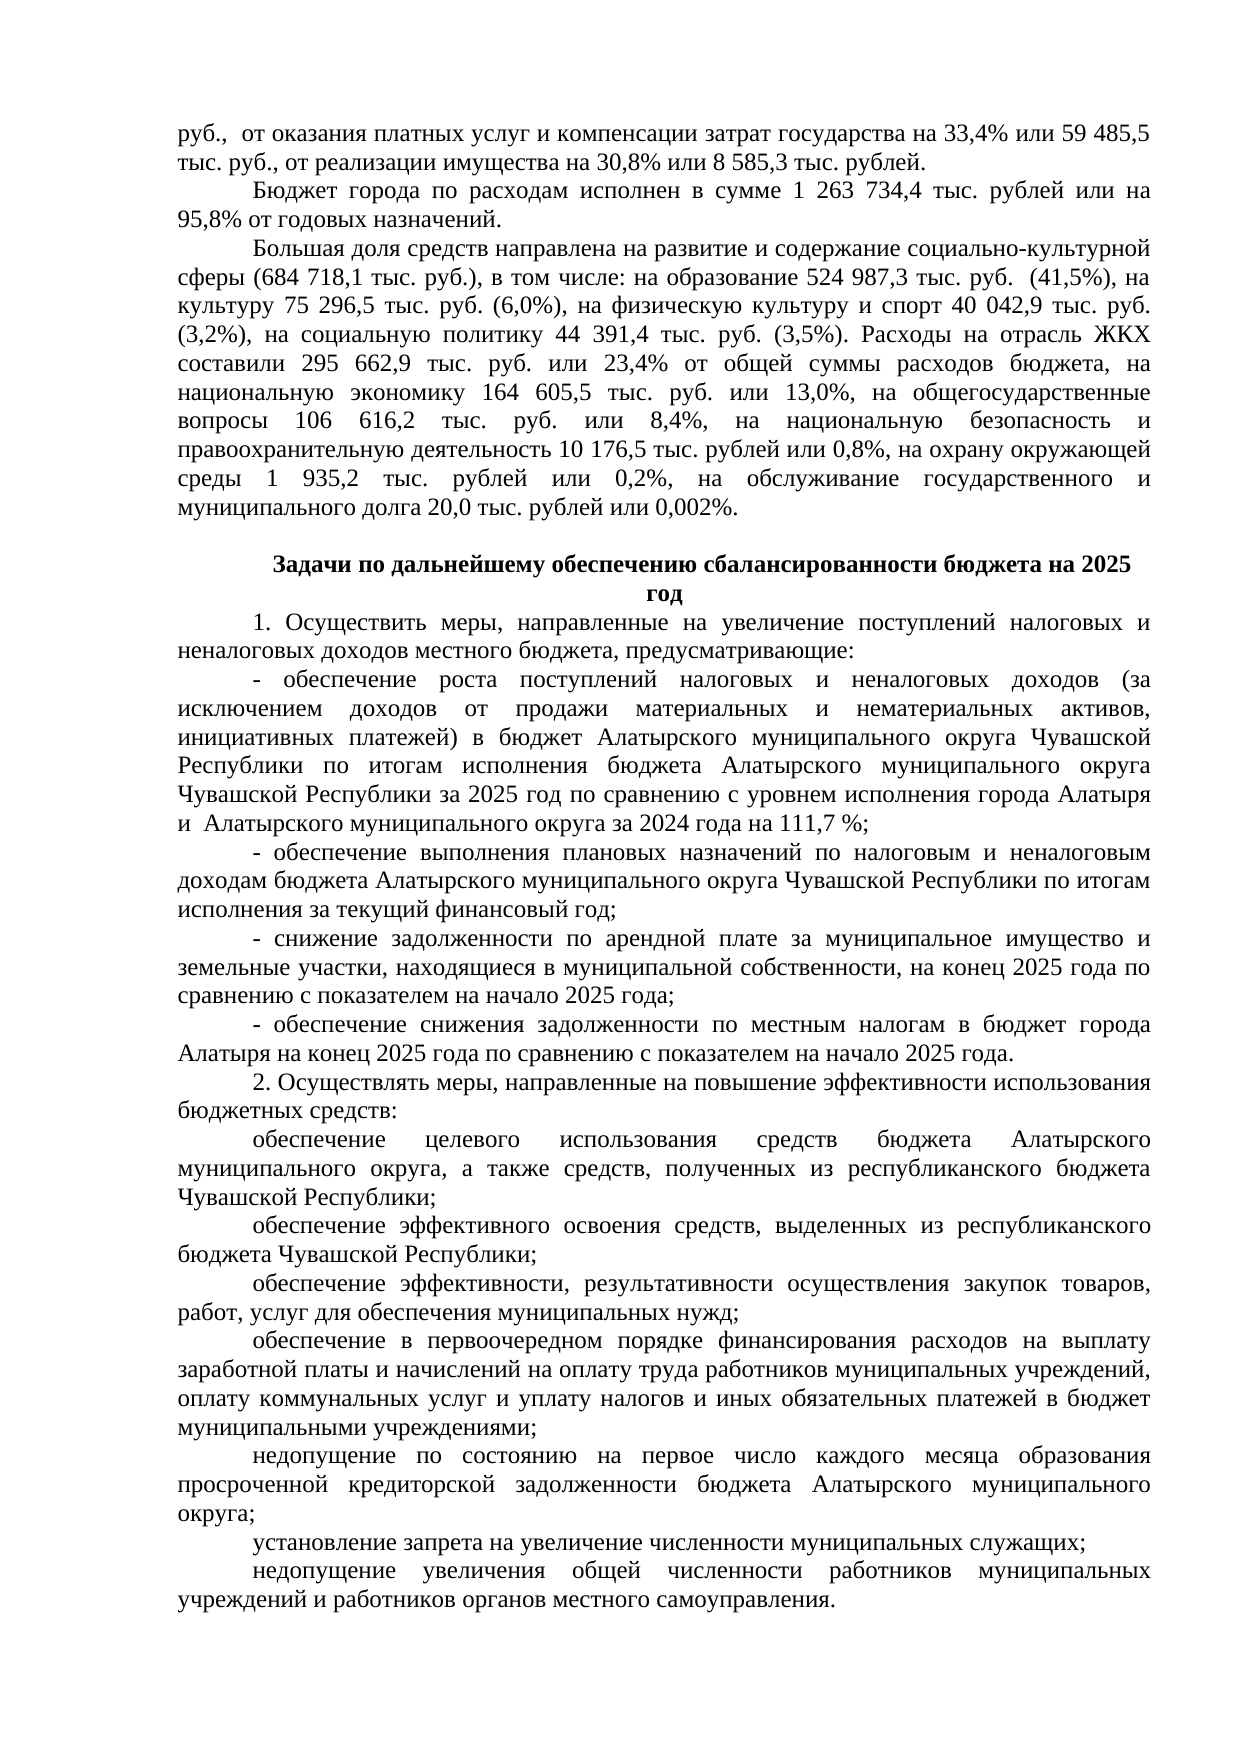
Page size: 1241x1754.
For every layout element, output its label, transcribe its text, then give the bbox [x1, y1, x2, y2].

text 2. Осуществлять меры, направленные на повышение эффективности использования бюджетных средств: [177, 1067, 1152, 1124]
text - обеспечение снижения задолженности по местным налогам в бюджет города Алатыря на конец 2025 года по сравнению с показателем на начало 2025 года. [177, 1009, 1152, 1067]
text - обеспечение роста поступлений налоговых и неналоговых доходов (за исключением доходов от продажи материальных и нематериальных активов, инициативных платежей) в бюджет Алатырского муниципального округа Чувашской Республики по итогам исполнения бюджета Алатырского муниципального округа Чувашской Республики за 2025 год по сравнению с уровнем исполнения города Алатыря и Алатырского муниципального округа за 2024 года на 111,7 %; [177, 664, 1152, 837]
text установление запрета на увеличение численности муниципальных служащих; [177, 1527, 1152, 1556]
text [177, 118, 1152, 176]
text недопущение по состоянию на первое число каждого месяца образования просроченной кредиторской задолженности бюджета Алатырского муниципального округа; [177, 1441, 1152, 1527]
text обеспечение эффективного освоения средств, выделенных из республиканского бюджета Чувашской Республики; [177, 1211, 1152, 1268]
text - снижение задолженности по арендной плате за муниципальное имущество и земельные участки, находящиеся в муниципальной собственности, на конец 2025 года по сравнению с показателем на начало 2025 года; [177, 923, 1152, 1009]
text обеспечение в первоочередном порядке финансирования расходов на выплату заработной платы и начислений на оплату труда работников муниципальных учреждений, оплату коммунальных услуг и уплату налогов и иных обязательных платежей в бюджет муниципальными учреждениями; [177, 1326, 1152, 1441]
text недопущение увеличения общей численности работников муниципальных учреждений и работников органов местного самоуправления. [177, 1556, 1152, 1613]
text - обеспечение выполнения плановых назначений по налоговым и неналоговым доходам бюджета Алатырского муниципального округа Чувашской Республики по итогам исполнения за текущий финансовый год; [177, 837, 1152, 923]
text 1. Осуществить меры, направленные на увеличение поступлений налоговых и неналоговых доходов местного бюджета, предусматривающие: [177, 607, 1152, 664]
text Задачи по дальнейшему обеспечению сбалансированности бюджета на 2025 год [177, 549, 1152, 607]
text обеспечение целевого использования средств бюджета Алатырского муниципального округа, а также средств, полученных из республиканского бюджета Чувашской Республики; [177, 1124, 1152, 1211]
text Большая доля средств направлена на развитие и содержание социально-культурной сферы (684 718,1 тыс. руб.), в том числе: на образование 524 987,3 тыс. руб. (41,5%), на культуру 75 296,5 тыс. руб. (6,0%), на физическую культуру и спорт 40 042,9 тыс. руб. (3,2%), на социальную политику 44 391,4 тыс. руб. (3,5%). Расходы на отрасль ЖКХ составили 295 662,9 тыс. руб. или 23,4% от общей суммы расходов бюджета, на национальную экономику 164 605,5 тыс. руб. или 13,0%, на общегосударственные вопросы 106 616,2 тыс. руб. или 8,4%, на национальную безопасность и правоохранительную деятельность 10 176,5 тыс. рублей или 0,8%, на охрану окружающей среды 1 935,2 тыс. рублей или 0,2%, на обслуживание государственного и муниципального долга 20,0 тыс. рублей или 0,002%. [177, 233, 1152, 521]
text Бюджет города по расходам исполнен в сумме 1 263 734,4 тыс. рублей или на 95,8% от годовых назначений. [177, 176, 1152, 233]
text обеспечение эффективности, результативности осуществления закупок товаров, работ, услуг для обеспечения муниципальных нужд; [177, 1268, 1152, 1326]
